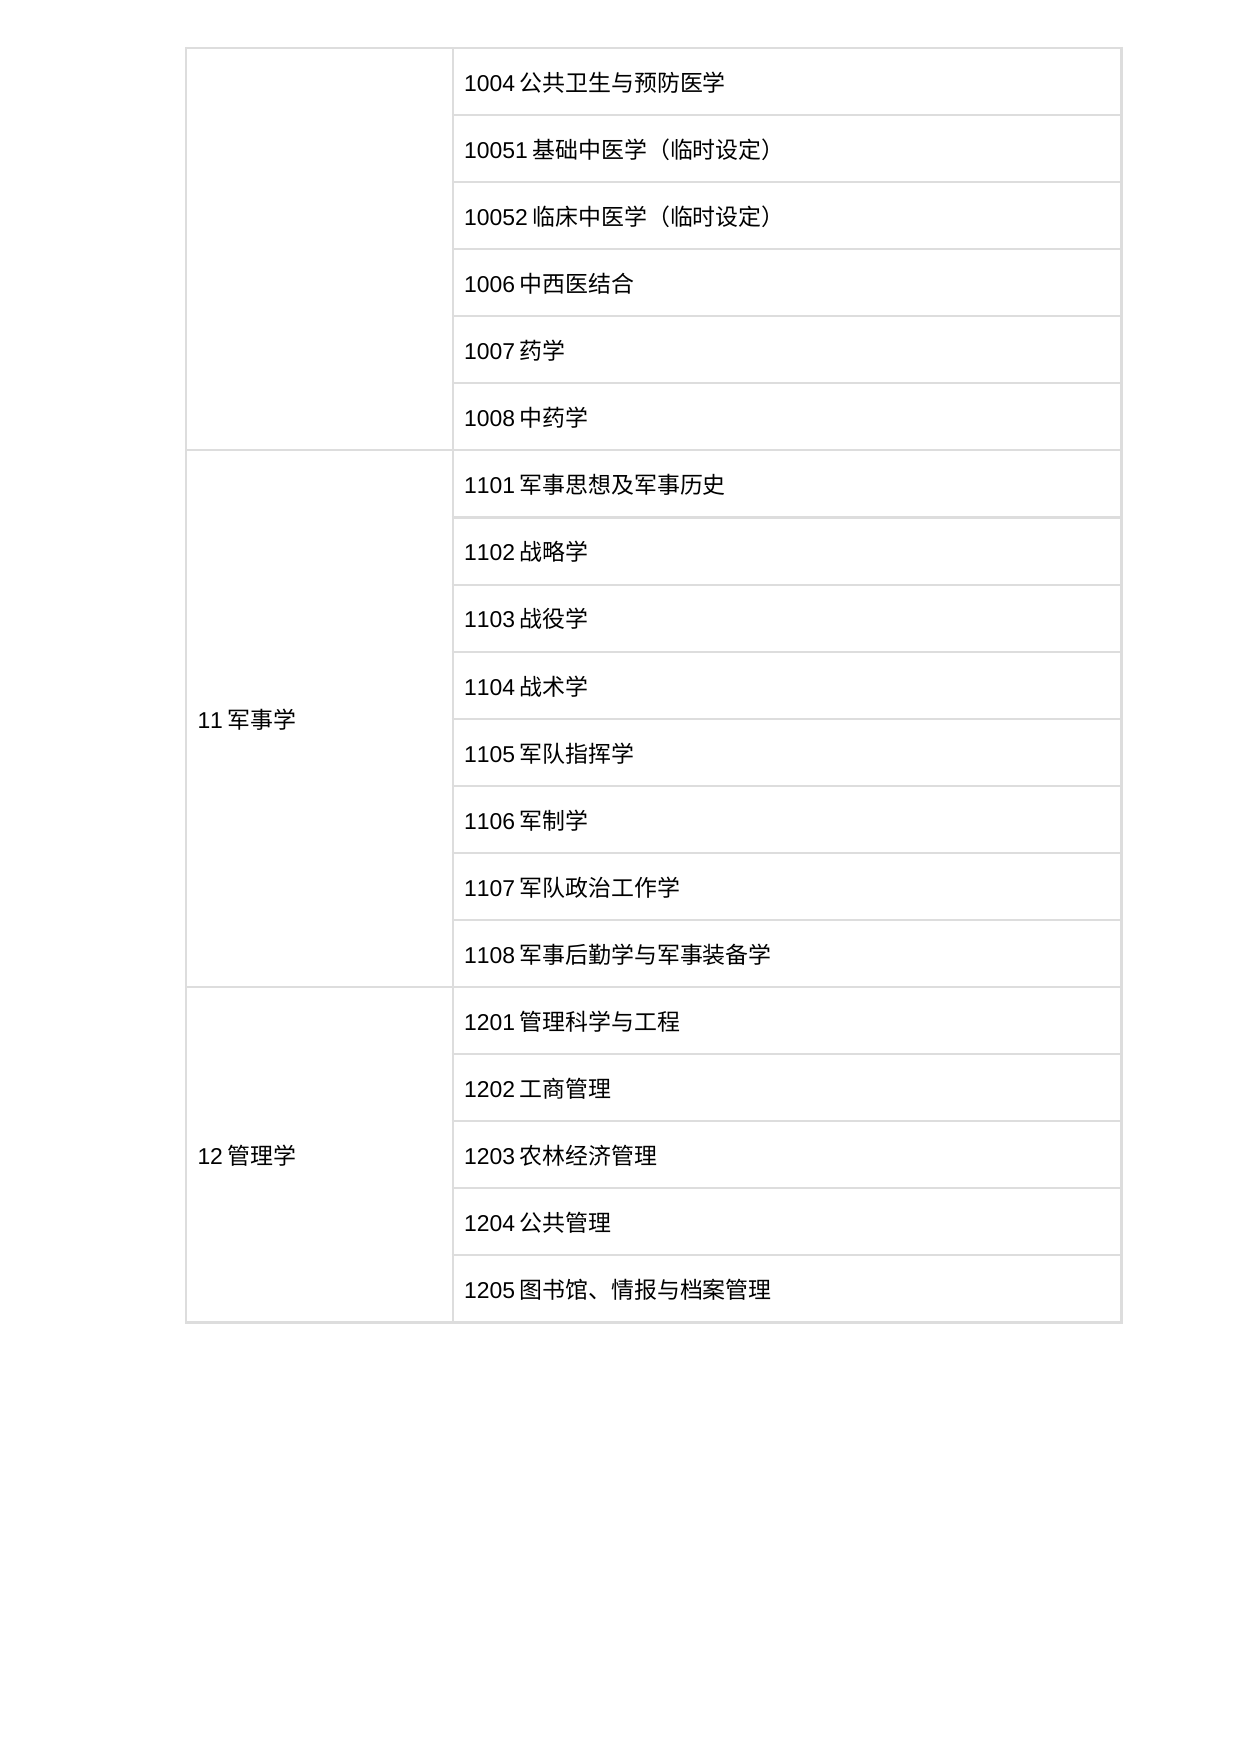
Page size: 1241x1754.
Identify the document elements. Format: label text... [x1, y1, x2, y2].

table_cell 1104战术学 [454, 653, 1120, 718]
table_cell 1101军事思想及军事历史 [454, 451, 1120, 516]
table_cell 1202工商管理 [454, 1055, 1120, 1120]
table_cell 1102战略学 [454, 519, 1120, 583]
table_cell 1006中西医结合 [454, 250, 1120, 315]
table_cell 1205图书馆、情报与档案管理 [454, 1256, 1120, 1321]
table_cell 1008中药学 [454, 384, 1120, 449]
table_cell 1203农林经济管理 [454, 1122, 1120, 1187]
table_cell 11军事学 [187, 451, 452, 986]
table_cell 10051基础中医学（临时设定） [454, 116, 1120, 181]
table_cell 1007药学 [454, 317, 1120, 382]
table_cell 1105军队指挥学 [454, 720, 1120, 785]
table_cell 1004公共卫生与预防医学 [454, 49, 1120, 114]
table_cell 1106军制学 [454, 787, 1120, 852]
table_cell 1201管理科学与工程 [454, 988, 1120, 1053]
table_cell 12管理学 [187, 988, 452, 1321]
table_cell 1108军事后勤学与军事装备学 [454, 921, 1120, 986]
table_cell 10052临床中医学（临时设定） [454, 183, 1120, 248]
table_cell 1204公共管理 [454, 1189, 1120, 1254]
table_cell 1103战役学 [454, 586, 1120, 651]
table_cell 1107军队政治工作学 [454, 854, 1120, 919]
